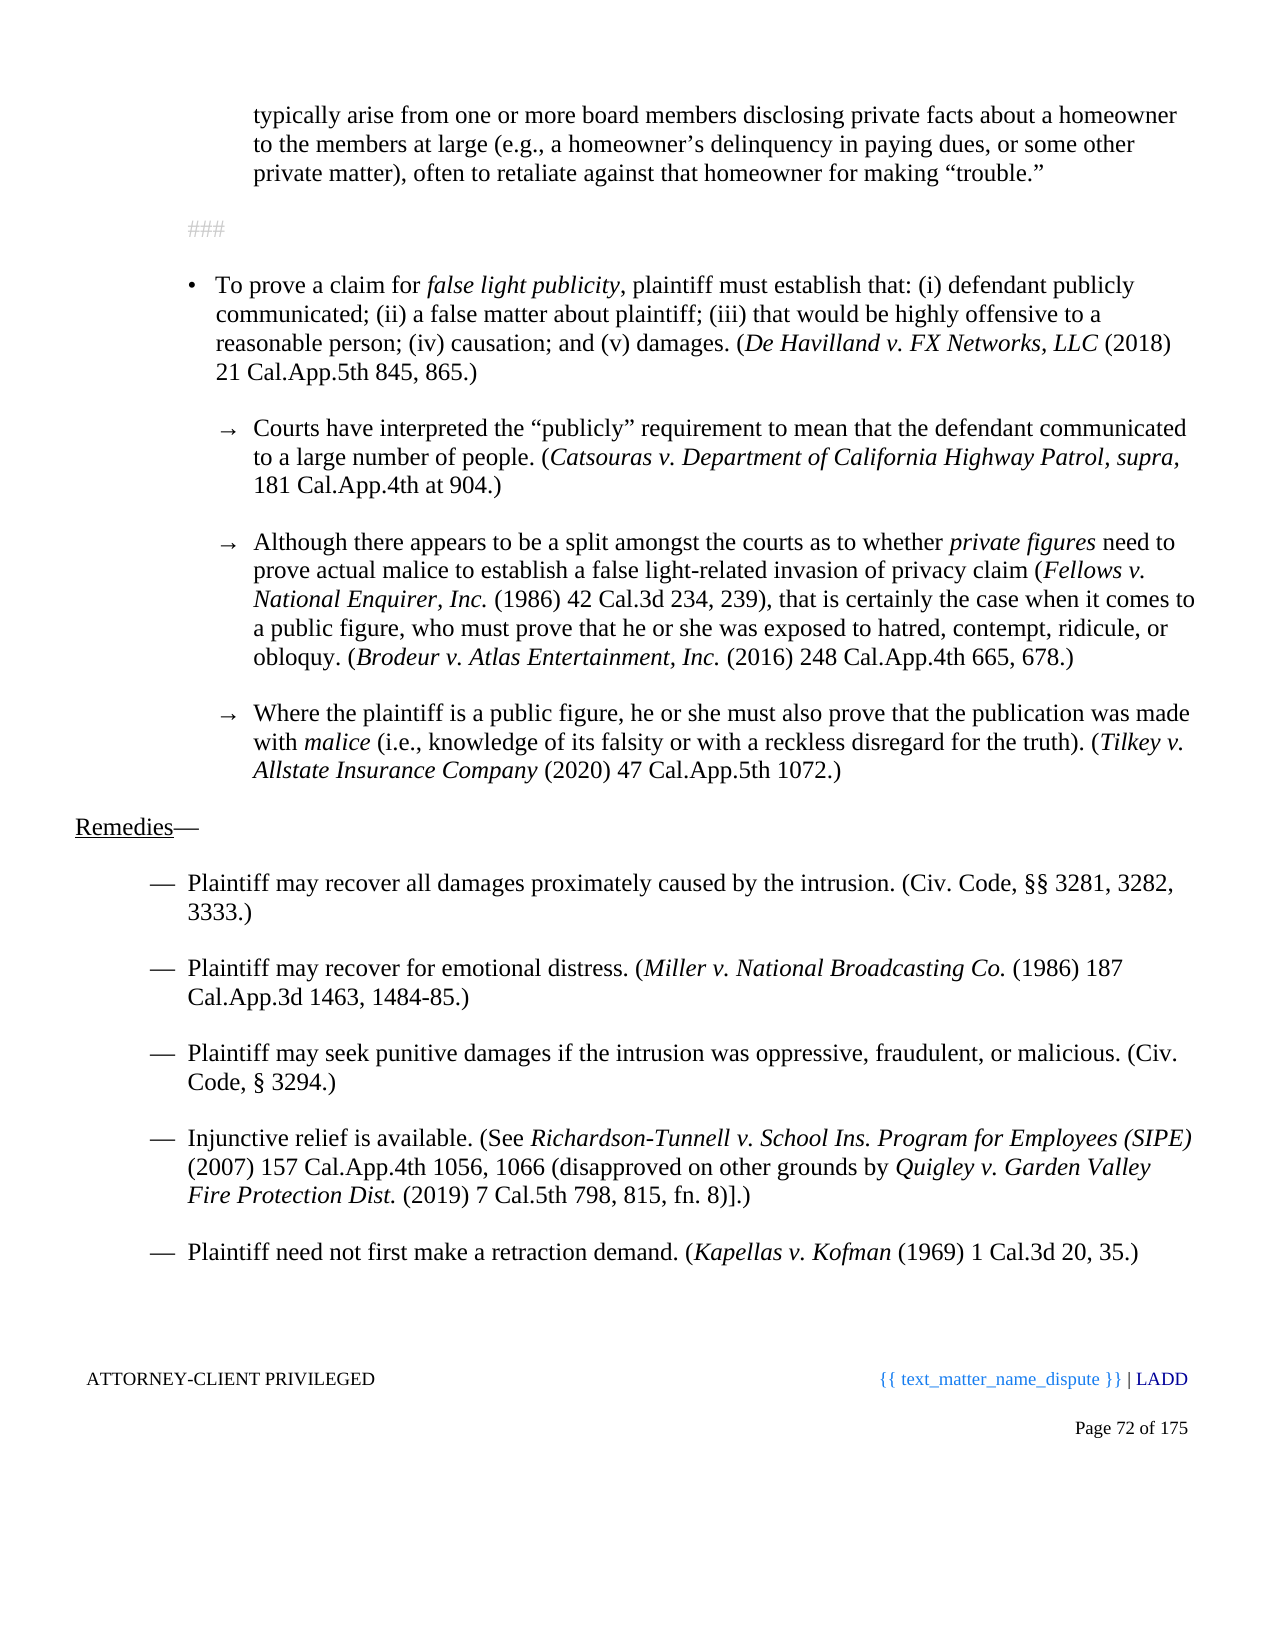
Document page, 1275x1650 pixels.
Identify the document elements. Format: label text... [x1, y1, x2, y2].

text → Although there appears to be a split amongst the courts as to whether private figures need to prove actual malice to establish a false light-related invasion of privacy claim (Fellows v. National Enquirer, Inc. (1986) 42 Cal.3d 234, 239), that is certainly the case when it comes to a public figure, who must prove that he or she was exposed to hatred, contempt, ridicule, or obloquy. (Brodeur v. Atlas Entertainment, Inc. (2016) 248 Cal.App.4th 665, 678.) [216, 527, 1200, 671]
text • To prove a claim for false light publicity, plaintiff must establish that: (i) defendant publicly communicated; (ii) a false matter about plaintiff; (iii) that would be highly offensive to a reasonable person; (iv) causation; and (v) damages. (De Havilland v. FX Networks, LLC (2018) 21 Cal.App.5th 845, 865.) [187, 271, 1200, 386]
text — Plaintiff may recover for emotional distress. (Miller v. National Broadcasting Co. (1986) 187 Cal.App.3d 1463, 1484-85.) [150, 953, 1200, 1011]
text — Injunctive relief is available. (See Richardson-Tunnell v. School Ins. Program for Employees (SIPE) (2007) 157 Cal.App.4th 1056, 1066 (disapproved on other grounds by Quigley v. Garden Valley Fire Protection Dist. (2019) 7 Cal.5th 798, 815, fn. 8)].) [150, 1123, 1200, 1209]
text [216, 101, 1200, 187]
text — Plaintiff may recover all damages proximately caused by the intrusion. (Civ. Code, §§ 3281, 3282, 3333.) [150, 868, 1200, 926]
text Remedies— [75, 812, 1200, 841]
text — Plaintiff need not first make a retraction demand. (Kapellas v. Kofman (1969) 1 Cal.3d 20, 35.) [150, 1237, 1200, 1266]
text → Courts have interpreted the “publicly” requirement to mean that the defendant communicated to a large number of people. (Catsouras v. Department of California Highway Patrol, supra, 181 Cal.App.4th at 904.) [216, 413, 1200, 499]
text — Plaintiff may seek punitive damages if the intrusion was oppressive, fraudulent, or malicious. (Civ. Code, § 3294.) [150, 1038, 1200, 1096]
text → Where the plaintiff is a public figure, he or she must also prove that the publication was made with malice (i.e., knowledge of its falsity or with a reckless disregard for the truth). (Tilkey v. Allstate Insurance Company (2020) 47 Cal.App.5th 1072.) [216, 698, 1200, 784]
